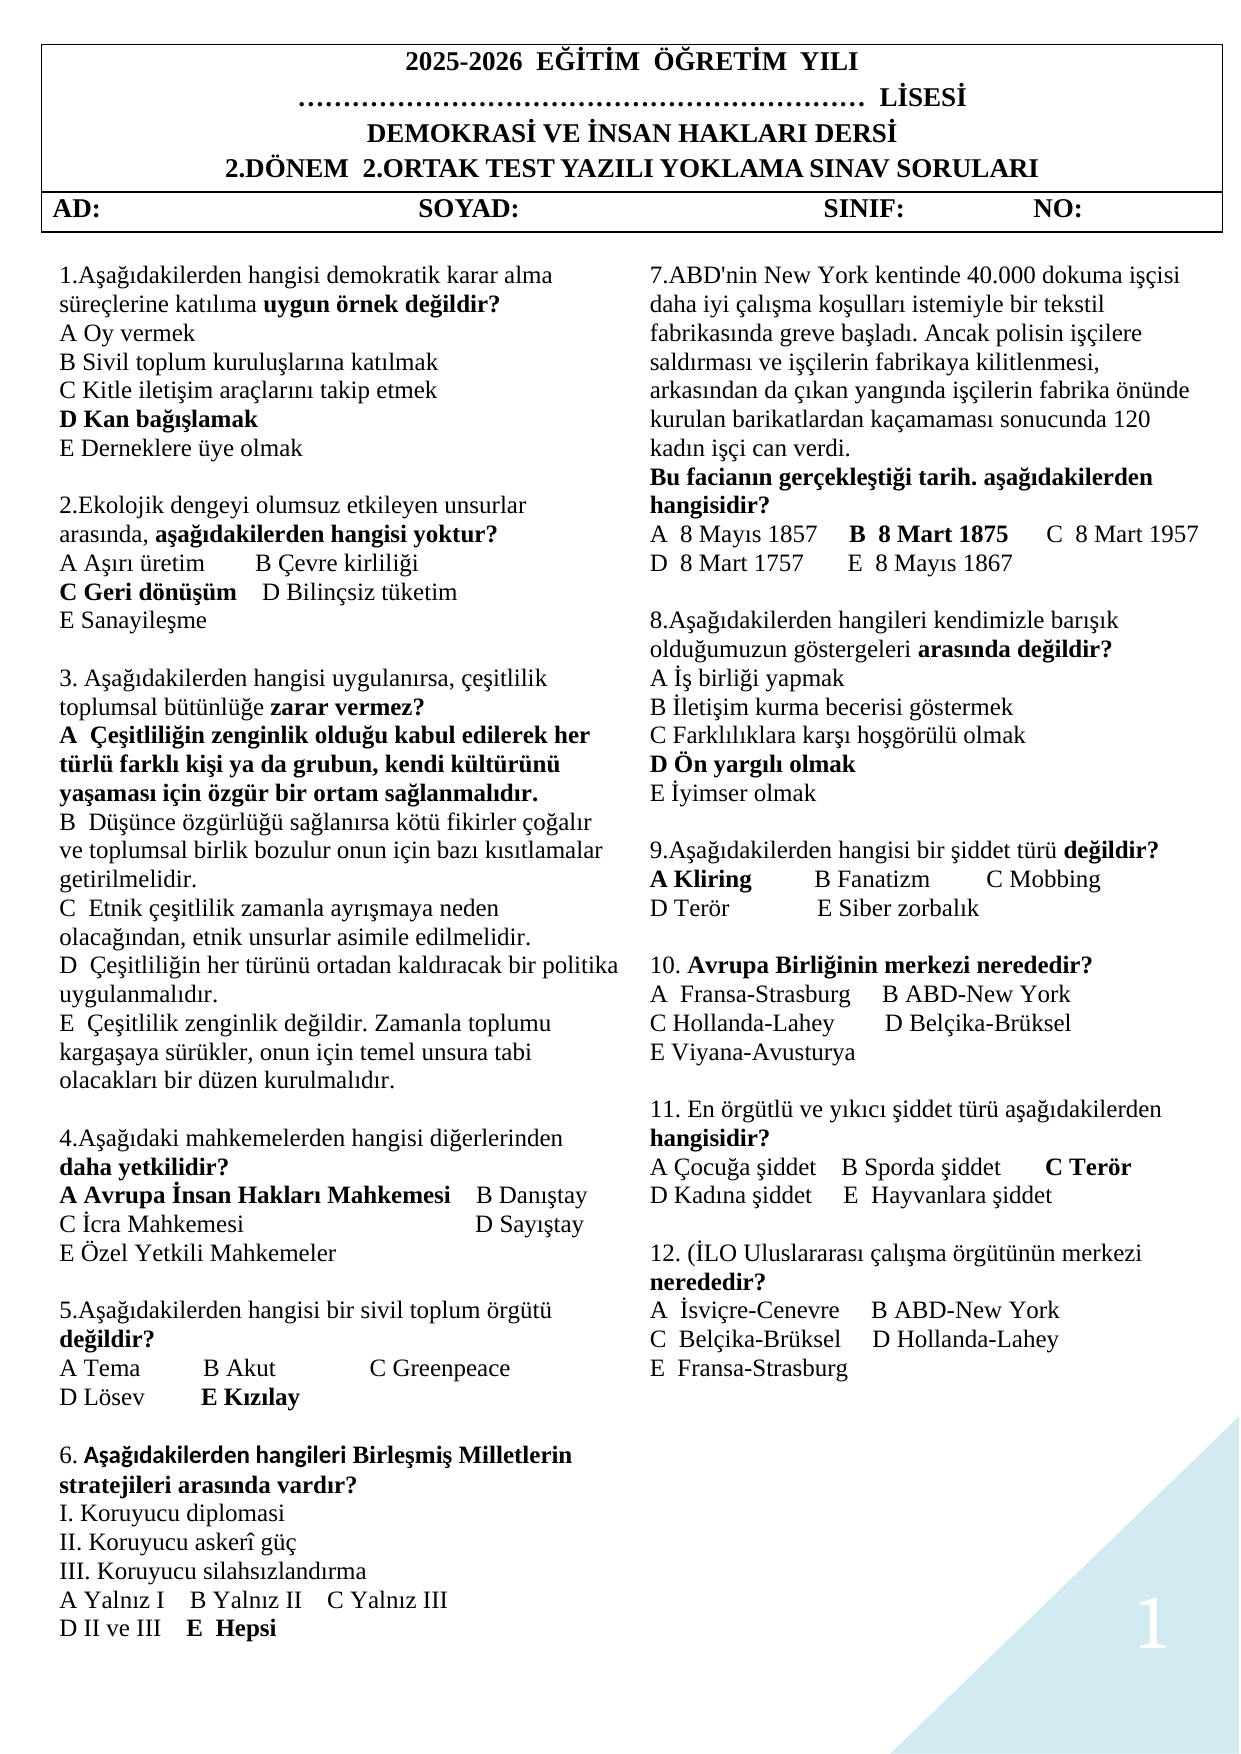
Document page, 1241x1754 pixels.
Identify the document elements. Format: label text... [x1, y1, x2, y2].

text 9.Aşağıdakilerden hangisi bir şiddet türü değildir? [649, 835, 1211, 864]
text D Ön yargılı olmak [649, 749, 1211, 778]
text A Çocuğa şiddet B Sporda şiddet C Terör [649, 1152, 1211, 1180]
text A Aşırı üretim B Çevre kirliliği [59, 548, 620, 577]
text 11. En örgütlü ve yıkıcı şiddet türü aşağıdakilerden hangisidir? [649, 1094, 1211, 1152]
text A İsviçre-Cenevre B ABD-New York [649, 1295, 1211, 1324]
text 6. Aşağıdakilerden hangileri Birleşmiş Milletlerin stratejileri arasında vardır? [59, 1439, 620, 1498]
text A Oy vermek [59, 318, 620, 347]
text 4.Aşağıdaki mahkemelerden hangisi diğerlerinden daha yetkilidir? A Avrupa İnsan Hakları Mahkemesi B Danıştay [59, 1123, 620, 1209]
text 1.Aşağıdakilerden hangisi demokratik karar alma süreçlerine katılıma uygun örnek değildir? [59, 260, 620, 318]
text II. Koruyucu askerî güç [59, 1527, 620, 1556]
text C Farklılıklara karşı hoşgörülü olmak [649, 720, 1211, 749]
text 8.Aşağıdakilerden hangileri kendimizle barışık olduğumuzun göstergeleri arasında değildir? [649, 605, 1211, 663]
text D Kadına şiddet E Hayvanlara şiddet [649, 1180, 1211, 1209]
text E Derneklere üye olmak [59, 433, 620, 462]
text B Sivil toplum kuruluşlarına katılmak [59, 347, 620, 375]
text 7.ABD'nin New York kentinde 40.000 dokuma işçisi daha iyi çalışma koşulları istemiyle bir tekstil fabrikasında greve başladı. Ancak polisin işçilere saldırması ve işçilerin fabrikaya kilitlenmesi, arkasından da çıkan yangında işçilerin fabrika önünde kurulan barikatlardan kaçamaması sonucunda 120 kadın işçi can verdi. [649, 260, 1211, 462]
text C İcra Mahkemesi D Sayıştay E Özel Yetkili Mahkemeler [59, 1209, 620, 1267]
text I. Koruyucu diplomasi [59, 1498, 620, 1527]
text C Belçika-Brüksel D Hollanda-Lahey [649, 1324, 1211, 1353]
text D Çeşitliliğin her türünü ortadan kaldıracak bir politika uygulanmalıdır. [59, 950, 620, 1008]
text A 8 Mayıs 1857 B 8 Mart 1875 C 8 Mart 1957 [649, 519, 1211, 548]
text Bu facianın gerçekleştiği tarih. aşağıdakilerden hangisidir? [649, 462, 1211, 519]
text B Düşünce özgürlüğü sağlanırsa kötü fikirler çoğalır ve toplumsal birlik bozulur onun için bazı kısıtlamalar getirilmelidir. [59, 807, 620, 893]
text E Viyana-Avusturya [649, 1037, 1211, 1065]
text E Çeşitlilik zenginlik değildir. Zamanla toplumu kargaşaya sürükler, onun için temel unsura tabi olacakları bir düzen kurulmalıdır. [59, 1008, 620, 1094]
text III. Koruyucu silahsızlandırma [59, 1556, 620, 1585]
text D 8 Mart 1757 E 8 Mayıs 1867 [649, 548, 1211, 577]
text A Kliring B Fanatizm C Mobbing [649, 864, 1211, 893]
text C Hollanda-Lahey D Belçika-Brüksel [649, 1008, 1211, 1037]
text A Fransa-Strasburg B ABD-New York [649, 979, 1211, 1008]
text A Yalnız I B Yalnız II C Yalnız III [59, 1585, 620, 1613]
text 10. Avrupa Birliğinin merkezi nerededir? [649, 950, 1211, 979]
text E Sanayileşme [59, 605, 620, 634]
text D II ve III E Hepsi [59, 1613, 620, 1642]
text D Terör E Siber zorbalık [649, 893, 1211, 922]
text 2.Ekolojik dengeyi olumsuz etkileyen unsurlar arasında, aşağıdakilerden hangisi yoktur? [59, 490, 620, 548]
text 3. Aşağıdakilerden hangisi uygulanırsa, çeşitlilik toplumsal bütünlüğe zarar vermez? [59, 663, 620, 720]
text 5.Aşağıdakilerden hangisi bir sivil toplum örgütü değildir? A Tema B Akut C Greenpeace [59, 1295, 620, 1382]
text D Lösev E Kızılay [59, 1382, 620, 1410]
text 12. (İLO Uluslararası çalışma örgütünün merkezi nerededir? [649, 1238, 1211, 1295]
text A Çeşitliliğin zenginlik olduğu kabul edilerek her türlü farklı kişi ya da grubun, kendi kültürünü yaşaması için özgür bir ortam sağlanmalıdır. [59, 720, 620, 807]
text E İyimser olmak [649, 778, 1211, 807]
text C Geri dönüşüm D Bilinçsiz tüketim [59, 577, 620, 605]
text C Etnik çeşitlilik zamanla ayrışmaya neden olacağından, etnik unsurlar asimile edilmelidir. [59, 893, 620, 950]
text D Kan bağışlamak [59, 404, 620, 433]
text E Fransa-Strasburg [649, 1353, 1211, 1382]
text B İletişim kurma becerisi göstermek [649, 692, 1211, 720]
text C Kitle iletişim araçlarını takip etmek [59, 375, 620, 404]
text A İş birliği yapmak [649, 663, 1211, 692]
